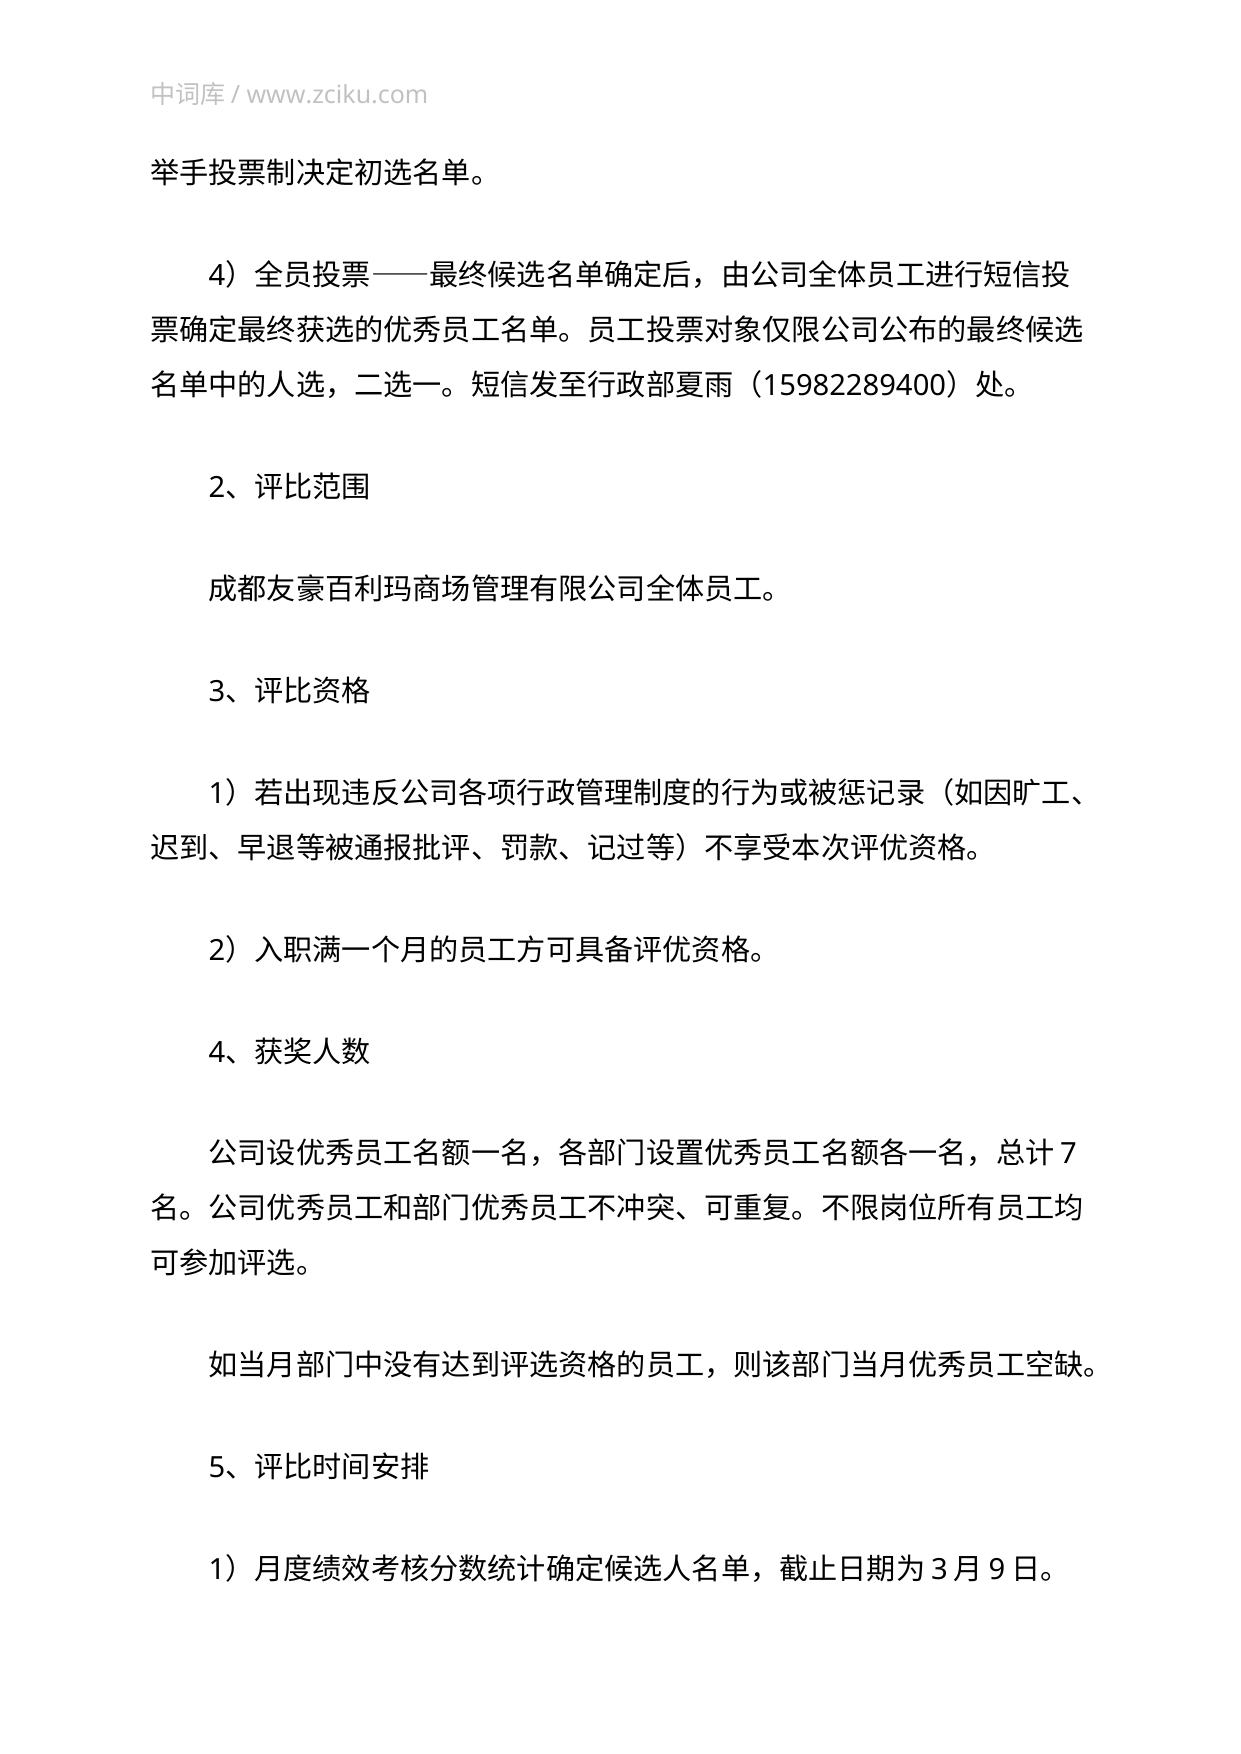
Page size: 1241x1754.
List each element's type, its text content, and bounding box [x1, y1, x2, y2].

text 2、评比范围 [150, 464, 1090, 506]
text 1）月度绩效考核分数统计确定候选人名单，截止日期为3月9日。 [150, 1546, 1090, 1588]
text 成都友豪百利玛商场管理有限公司全体员工。 [150, 566, 1090, 608]
text 1）若出现违反公司各项行政管理制度的行为或被惩记录（如因旷工、迟到、早退等被通报批评、罚款、记过等）不享受本次评优资格。 [150, 769, 1090, 867]
text 2）入职满一个月的员工方可具备评优资格。 [150, 926, 1090, 968]
text 3、评比资格 [150, 667, 1090, 710]
text 如当月部门中没有达到评选资格的员工，则该部门当月优秀员工空缺。 [150, 1342, 1090, 1384]
text 4、获奖人数 [150, 1028, 1090, 1071]
text 4）全员投票——最终候选名单确定后，由公司全体员工进行短信投票确定最终获选的优秀员工名单。员工投票对象仅限公司公布的最终候选名单中的人选，二选一。短信发至行政部夏雨（15982289400）处。 [150, 252, 1090, 404]
text 5、评比时间安排 [150, 1443, 1090, 1486]
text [150, 150, 1090, 192]
text 公司设优秀员工名额一名，各部门设置优秀员工名额各一名，总计7名。公司优秀员工和部门优秀员工不冲突、可重复。不限岗位所有员工均可参加评选。 [150, 1130, 1090, 1282]
